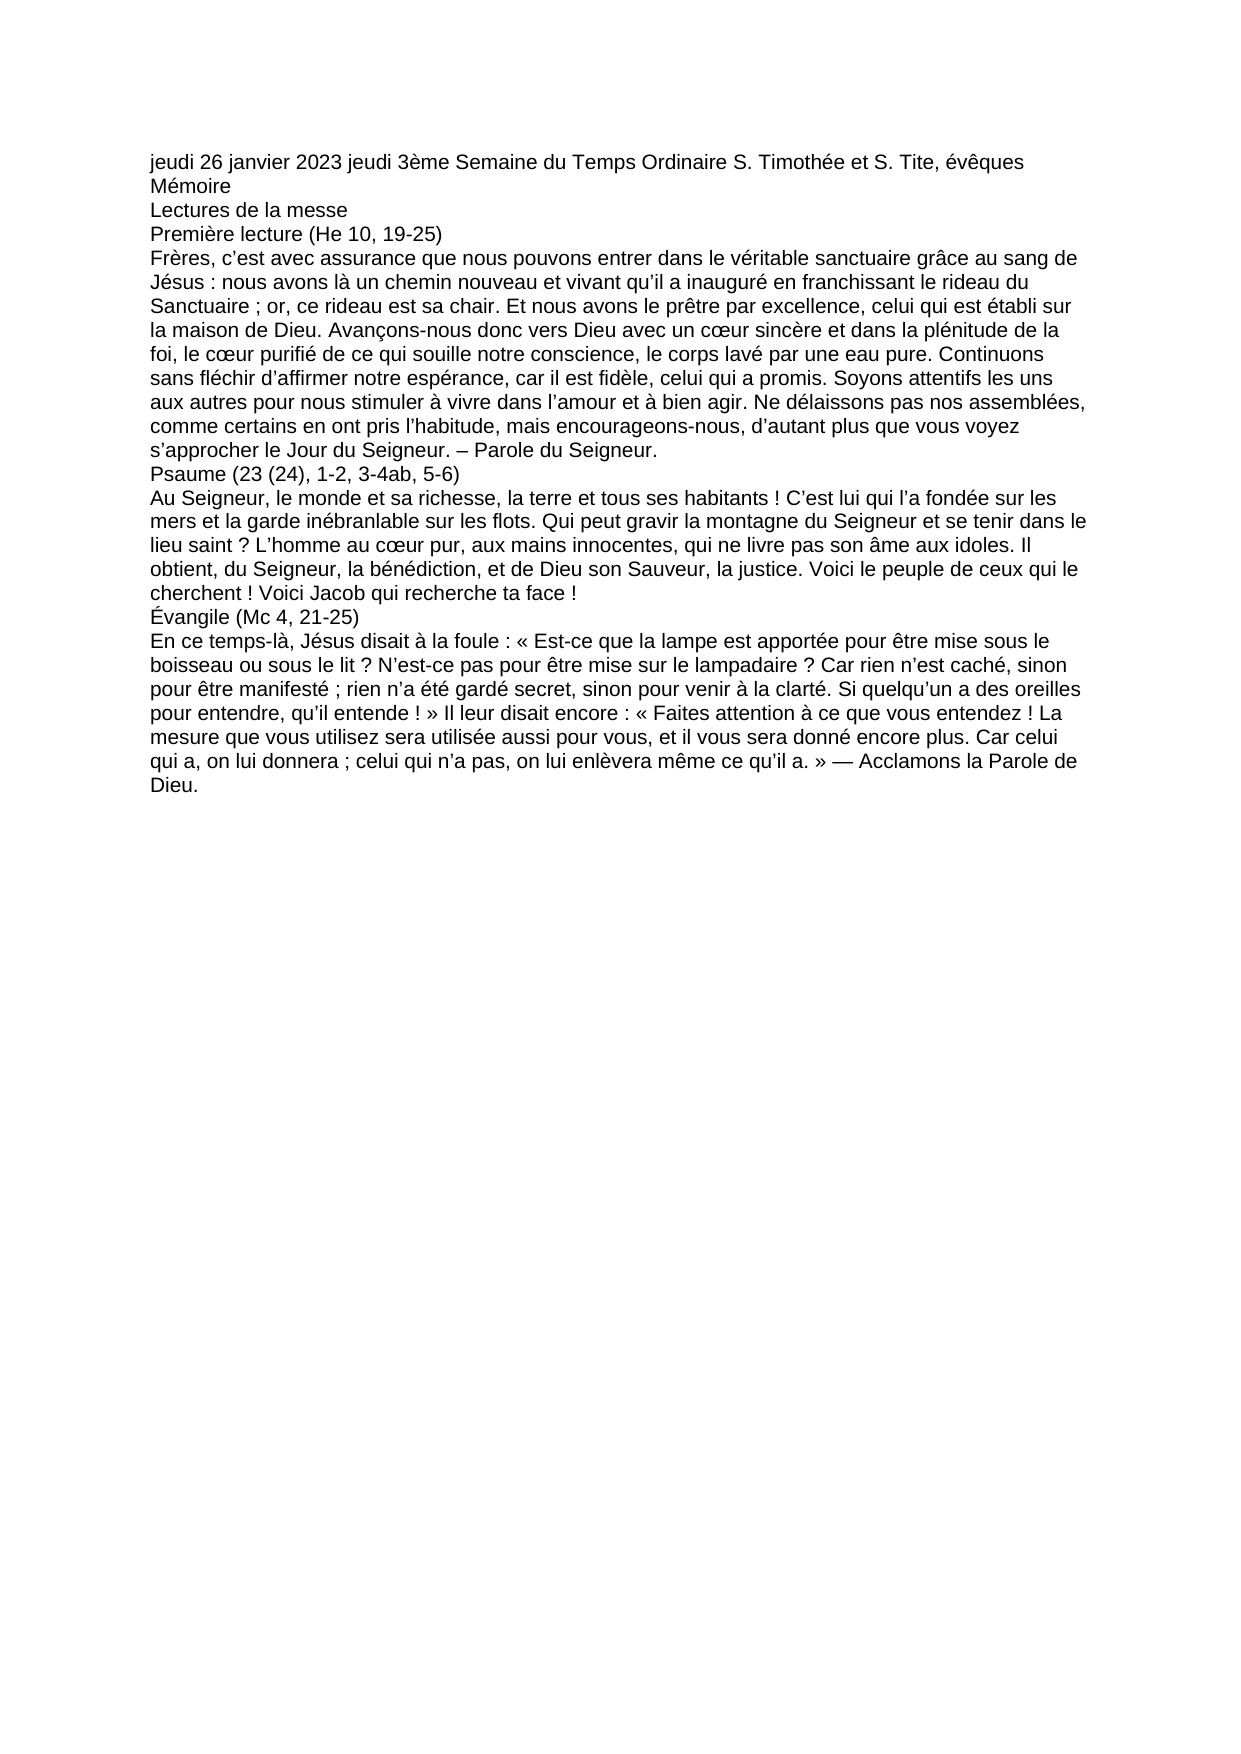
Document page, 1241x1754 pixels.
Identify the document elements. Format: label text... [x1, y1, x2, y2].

text Frères, c’est avec assurance que nous pouvons entrer dans le véritable sanctuaire grâce au sang de Jésus : nous avons là un chemin nouveau et vivant qu’il a inauguré en franchissant le rideau du Sanctuaire ; or, ce rideau est sa chair. Et nous avons le prêtre par excellence, celui qui est établi sur la maison de Dieu. Avançons-nous donc vers Dieu avec un cœur sincère et dans la plénitude de la foi, le cœur purifié de ce qui souille notre conscience, le corps lavé par une eau pure. Continuons sans fléchir d’affirmer notre espérance, car il est fidèle, celui qui a promis. Soyons attentifs les uns aux autres pour nous stimuler à vivre dans l’amour et à bien agir. Ne délaissons pas nos assemblées, comme certains en ont pris l’habitude, mais encourageons-nous, d’autant plus que vous voyez s’approcher le Jour du Seigneur. – Parole du Seigneur. [150, 246, 1090, 461]
text En ce temps-là, Jésus disait à la foule : « Est-ce que la lampe est apportée pour être mise sous le boisseau ou sous le lit ? N’est-ce pas pour être mise sur le lampadaire ? Car rien n’est caché, sinon pour être manifesté ; rien n’a été gardé secret, sinon pour venir à la clarté. Si quelqu’un a des oreilles pour entendre, qu’il entende ! » Il leur disait encore : « Faites attention à ce que vous entendez ! La mesure que vous utilisez sera utilisée aussi pour vous, et il vous sera donné encore plus. Car celui qui a, on lui donnera ; celui qui n’a pas, on lui enlèvera même ce qu’il a. » — Acclamons la Parole de Dieu. [150, 629, 1090, 797]
text Au Seigneur, le monde et sa richesse, la terre et tous ses habitants ! C’est lui qui l’a fondée sur les mers et la garde inébranlable sur les flots. Qui peut gravir la montagne du Seigneur et se tenir dans le lieu saint ? L’homme au cœur pur, aux mains innocentes, qui ne livre pas son âme aux idoles. Il obtient, du Seigneur, la bénédiction, et de Dieu son Sauveur, la justice. Voici le peuple de ceux qui le cherchent ! Voici Jacob qui recherche ta face ! [150, 485, 1090, 605]
